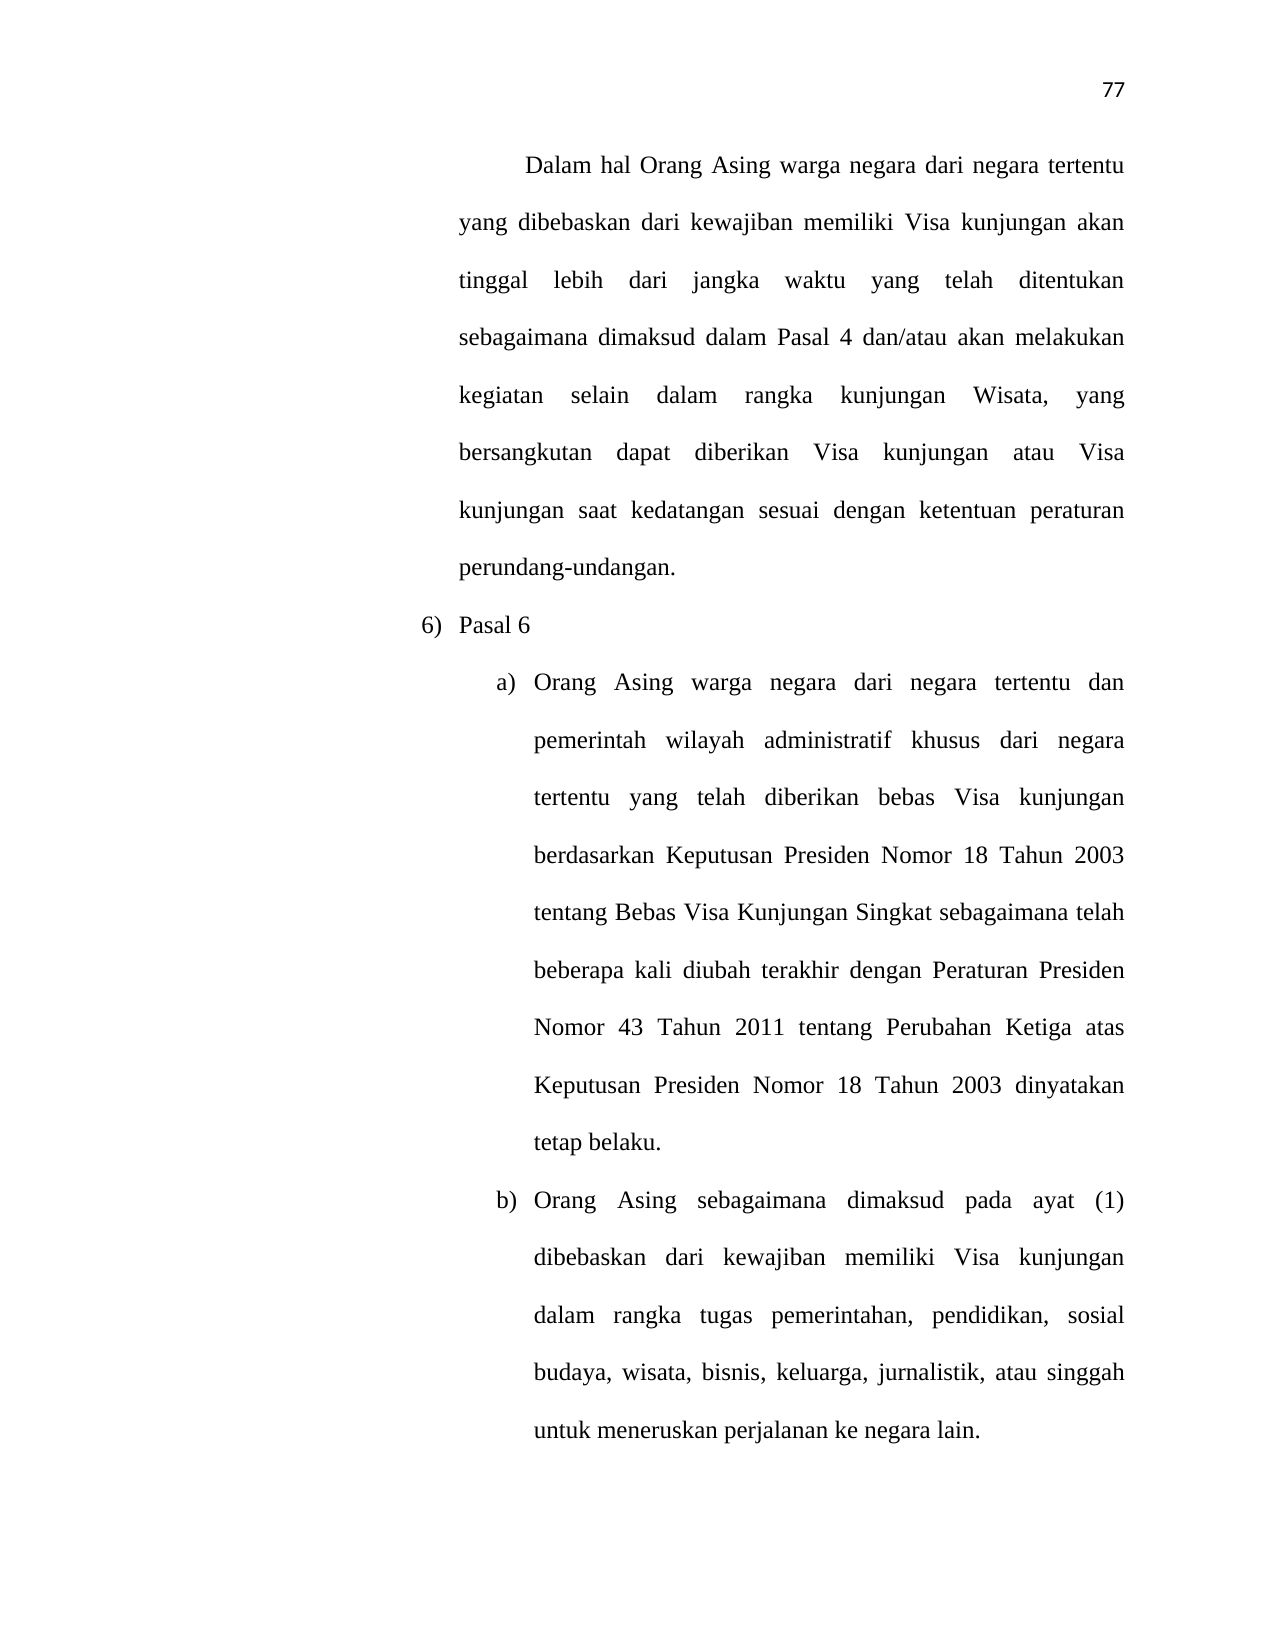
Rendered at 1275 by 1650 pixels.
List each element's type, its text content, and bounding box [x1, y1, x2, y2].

list Orang Asing sebagaimana dimaksud pada ayat (1) dibebaskan dari kewajiban memiliki Visa kunjungan dalam rangka tugas pemerintahan, pendidikan, sosial budaya, wisata, bisnis, keluarga, jurnalistik, atau singgah untuk meneruskan perjalanan ke negara lain. [496, 1185, 1125, 1444]
list Orang Asing warga negara dari negara tertentu dan pemerintah wilayah administratif khusus dari negara tertentu yang telah diberikan bebas Visa kunjungan berdasarkan Keputusan Presiden Nomor 18 Tahun 2003 tentang Bebas Visa Kunjungan Singkat sebagaimana telah beberapa kali diubah terakhir dengan Peraturan Presiden Nomor 43 Tahun 2011 tentang Perubahan Ketiga atas Keputusan Presiden Nomor 18 Tahun 2003 dinyatakan tetap belaku. [496, 667, 1125, 1156]
list Pasal 6 [421, 610, 1125, 639]
list Dalam hal Orang Asing warga negara dari negara tertentu yang dibebaskan dari kewajiban memiliki Visa kunjungan akan tinggal lebih dari jangka waktu yang telah ditentukan sebagaimana dimaksud dalam Pasal 4 dan/atau akan melakukan kegiatan selain dalam rangka kunjungan Wisata, yang bersangkutan dapat diberikan Visa kunjungan atau Visa kunjungan saat kedatangan sesuai dengan ketentuan peraturan perundang-undangan. [459, 150, 1125, 581]
